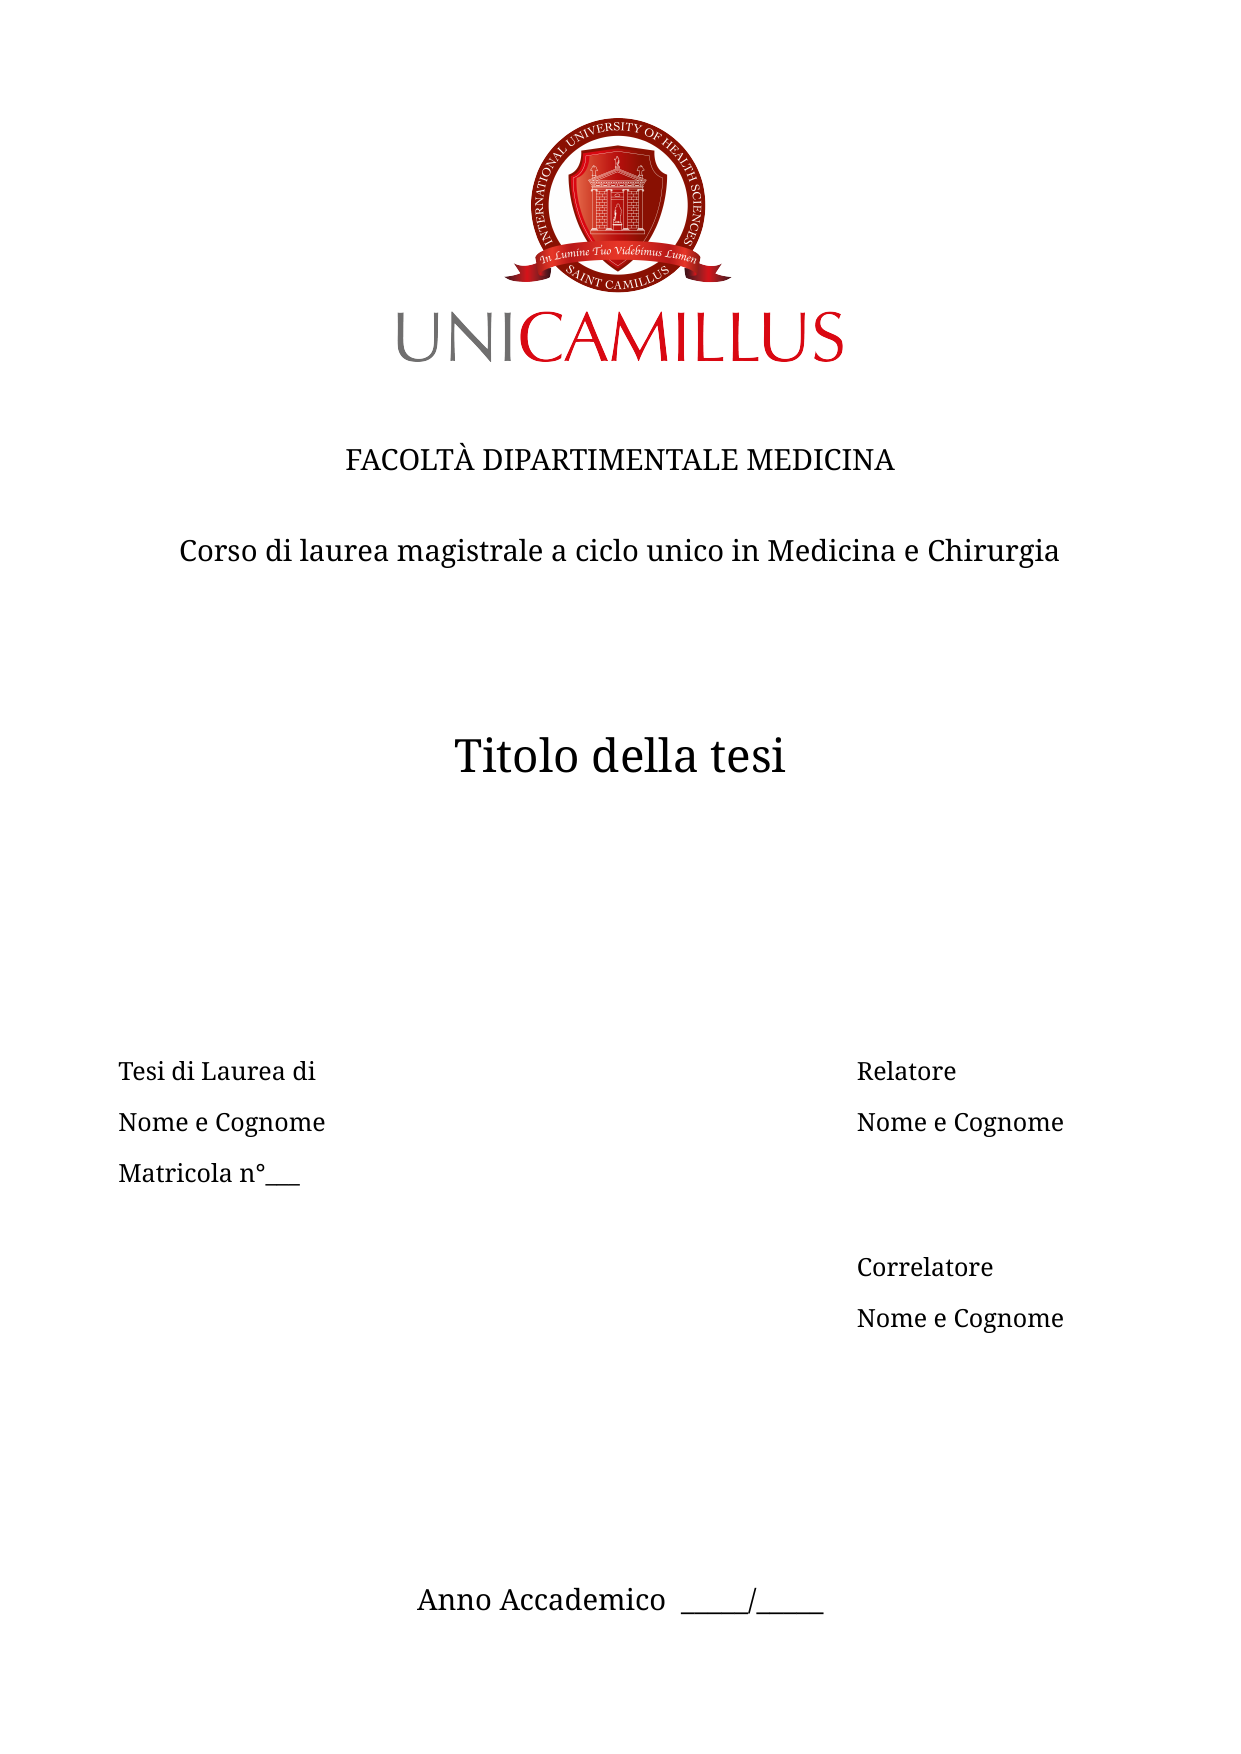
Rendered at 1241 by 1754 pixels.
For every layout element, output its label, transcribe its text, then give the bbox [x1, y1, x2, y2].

picture [397, 118, 843, 362]
text Nome e Cognome [118, 1301, 1122, 1335]
text Anno Accademico _____/_____ [118, 1579, 1122, 1619]
text Matricola n°___ [118, 1156, 1122, 1189]
text Tesi di Laurea di Relatore [118, 1053, 1122, 1087]
text Corso di laurea magistrale a ciclo unico in Medicina e Chirurgia [118, 530, 1122, 570]
text Titolo della tesi [118, 723, 1122, 786]
text Correlatore [118, 1250, 1122, 1284]
text Nome e Cognome Nome e Cognome [118, 1104, 1122, 1138]
text FACOLTÀ DIPARTIMENTALE MEDICINA [118, 440, 1122, 479]
